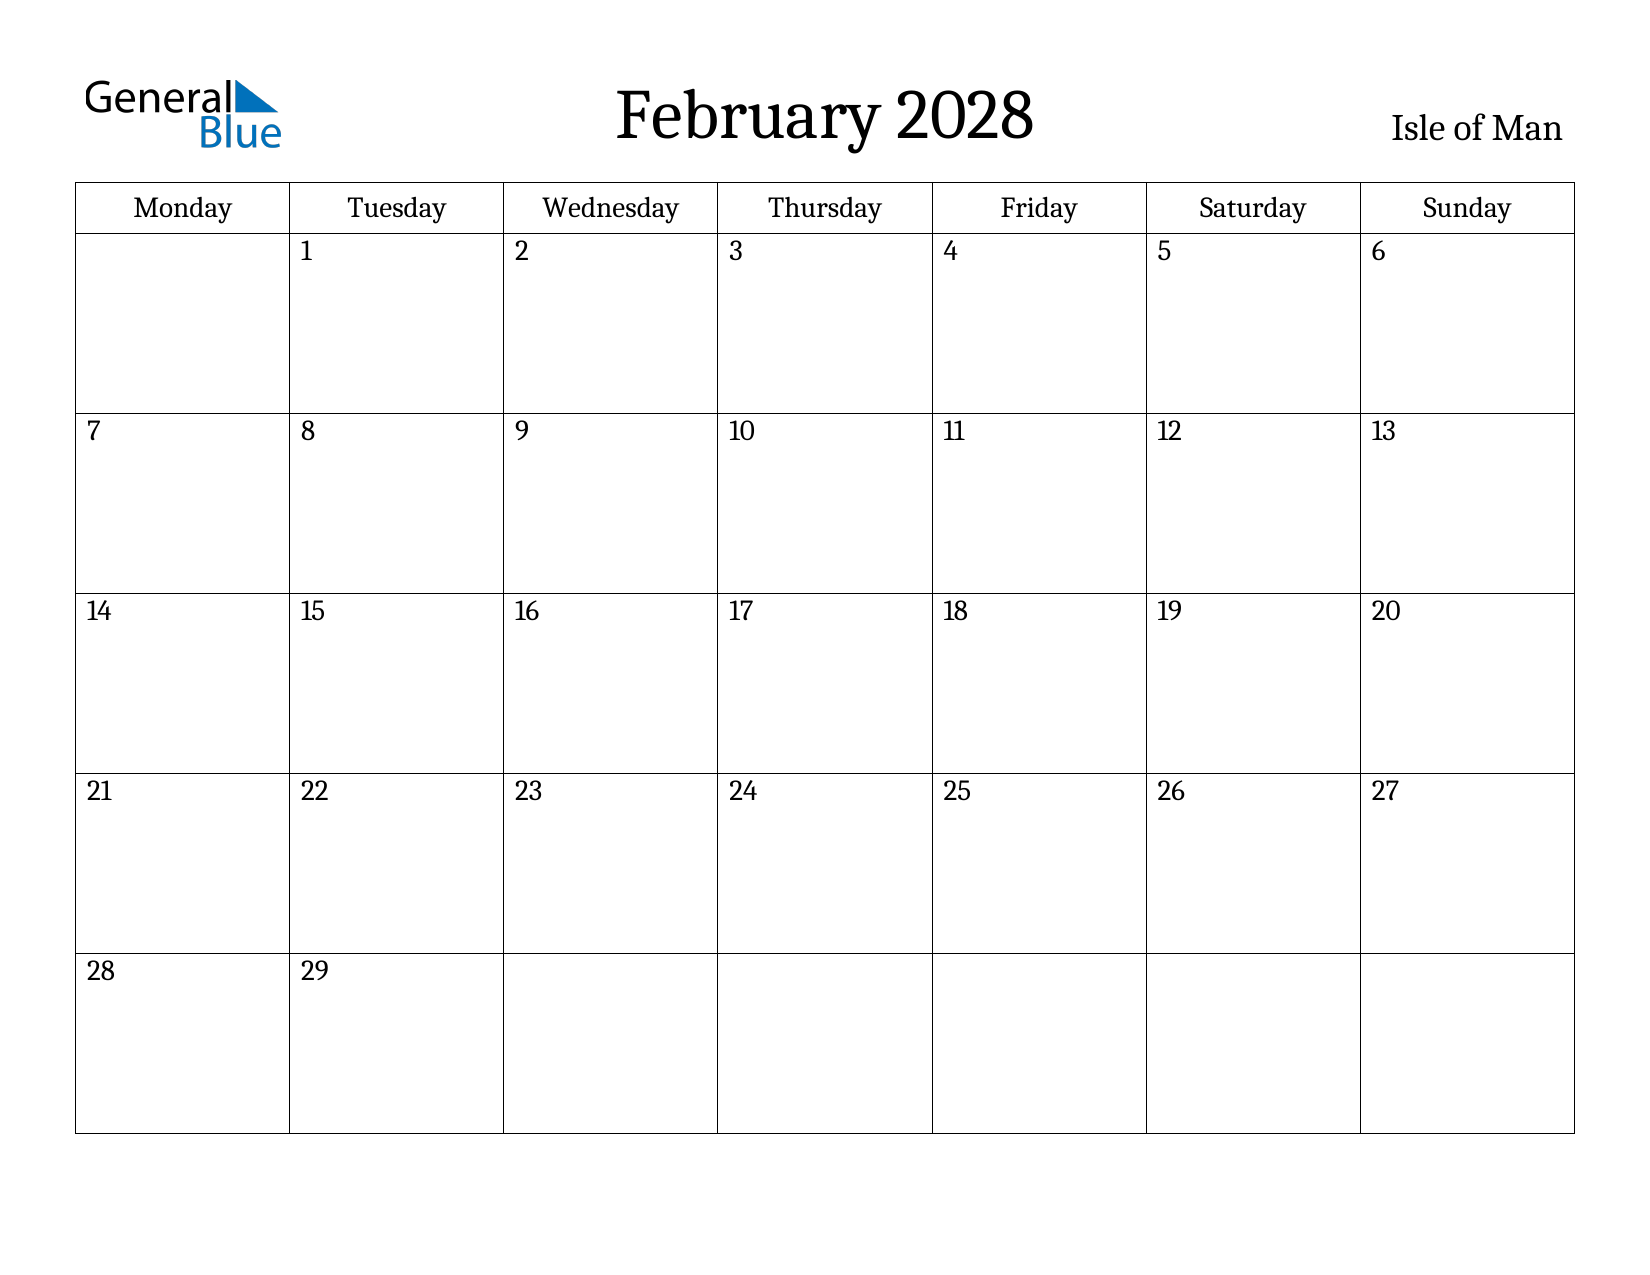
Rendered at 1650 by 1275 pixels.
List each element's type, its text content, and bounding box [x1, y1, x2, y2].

table_cell [1361, 954, 1574, 987]
table_cell [290, 448, 503, 593]
table_cell [933, 627, 1146, 773]
table_cell [1361, 267, 1574, 413]
table_cell [933, 448, 1146, 593]
table_cell 10 [718, 414, 932, 447]
table_cell 25 [933, 774, 1146, 807]
table_cell [1361, 808, 1574, 953]
table_cell [290, 267, 503, 413]
table_cell 9 [504, 414, 717, 447]
table_cell [1147, 988, 1360, 1133]
table_cell [933, 988, 1146, 1133]
table_cell 7 [76, 414, 289, 447]
table_cell [933, 267, 1146, 413]
table_cell Wednesday [504, 183, 717, 233]
picture [86, 80, 281, 148]
table_cell 4 [933, 234, 1146, 267]
table_cell [290, 808, 503, 953]
table_cell [718, 808, 932, 953]
table_cell [933, 808, 1146, 953]
table_cell [1147, 627, 1360, 773]
table_cell 16 [504, 594, 717, 627]
table_cell 15 [290, 594, 503, 627]
table_cell [1147, 267, 1360, 413]
table_header [76, 75, 503, 182]
table_cell [76, 627, 289, 773]
table_cell 21 [76, 774, 289, 807]
table_cell [1147, 954, 1360, 987]
table_cell Tuesday [290, 183, 503, 233]
table_cell Sunday [1361, 183, 1574, 233]
table_cell Friday [933, 183, 1146, 233]
table_cell 8 [290, 414, 503, 447]
table_cell [76, 267, 289, 413]
table_cell [76, 448, 289, 593]
table_cell 2 [504, 234, 717, 267]
table_cell [290, 988, 503, 1133]
table_cell [1361, 627, 1574, 773]
table_cell [1361, 448, 1574, 593]
table_cell [718, 448, 932, 593]
table_cell 1 [290, 234, 503, 267]
table_cell [504, 808, 717, 953]
table_cell Monday [76, 183, 289, 233]
table_cell 17 [718, 594, 932, 627]
table_cell [1147, 448, 1360, 593]
table_cell [504, 267, 717, 413]
table_cell 22 [290, 774, 503, 807]
table_cell 12 [1147, 414, 1360, 447]
table_cell [1147, 808, 1360, 953]
table_cell 24 [718, 774, 932, 807]
table_header Isle of Man [1146, 75, 1574, 182]
table_cell 14 [76, 594, 289, 627]
table_cell 28 [76, 954, 289, 987]
table_cell [718, 267, 932, 413]
table_cell 13 [1361, 414, 1574, 447]
table_cell 23 [504, 774, 717, 807]
table_cell [1361, 988, 1574, 1133]
table_cell [76, 234, 289, 267]
table_cell 18 [933, 594, 1146, 627]
table_cell [76, 988, 289, 1133]
table_cell Saturday [1147, 183, 1360, 233]
table_cell [76, 808, 289, 953]
table_cell 5 [1147, 234, 1360, 267]
table_cell [718, 954, 932, 987]
table_cell [933, 954, 1146, 987]
table_cell [504, 954, 717, 987]
table_cell [504, 448, 717, 593]
table_cell 20 [1361, 594, 1574, 627]
table_cell 11 [933, 414, 1146, 447]
table_header February 2028 [504, 75, 1146, 182]
table_cell [504, 988, 717, 1133]
table_cell 19 [1147, 594, 1360, 627]
table_cell 27 [1361, 774, 1574, 807]
table_cell 26 [1147, 774, 1360, 807]
table_cell Thursday [718, 183, 932, 233]
table_cell [718, 988, 932, 1133]
table_cell 29 [290, 954, 503, 987]
table_cell [504, 627, 717, 773]
table_cell 6 [1361, 234, 1574, 267]
table_cell [718, 627, 932, 773]
table_cell [290, 627, 503, 773]
table_cell 3 [718, 234, 932, 267]
